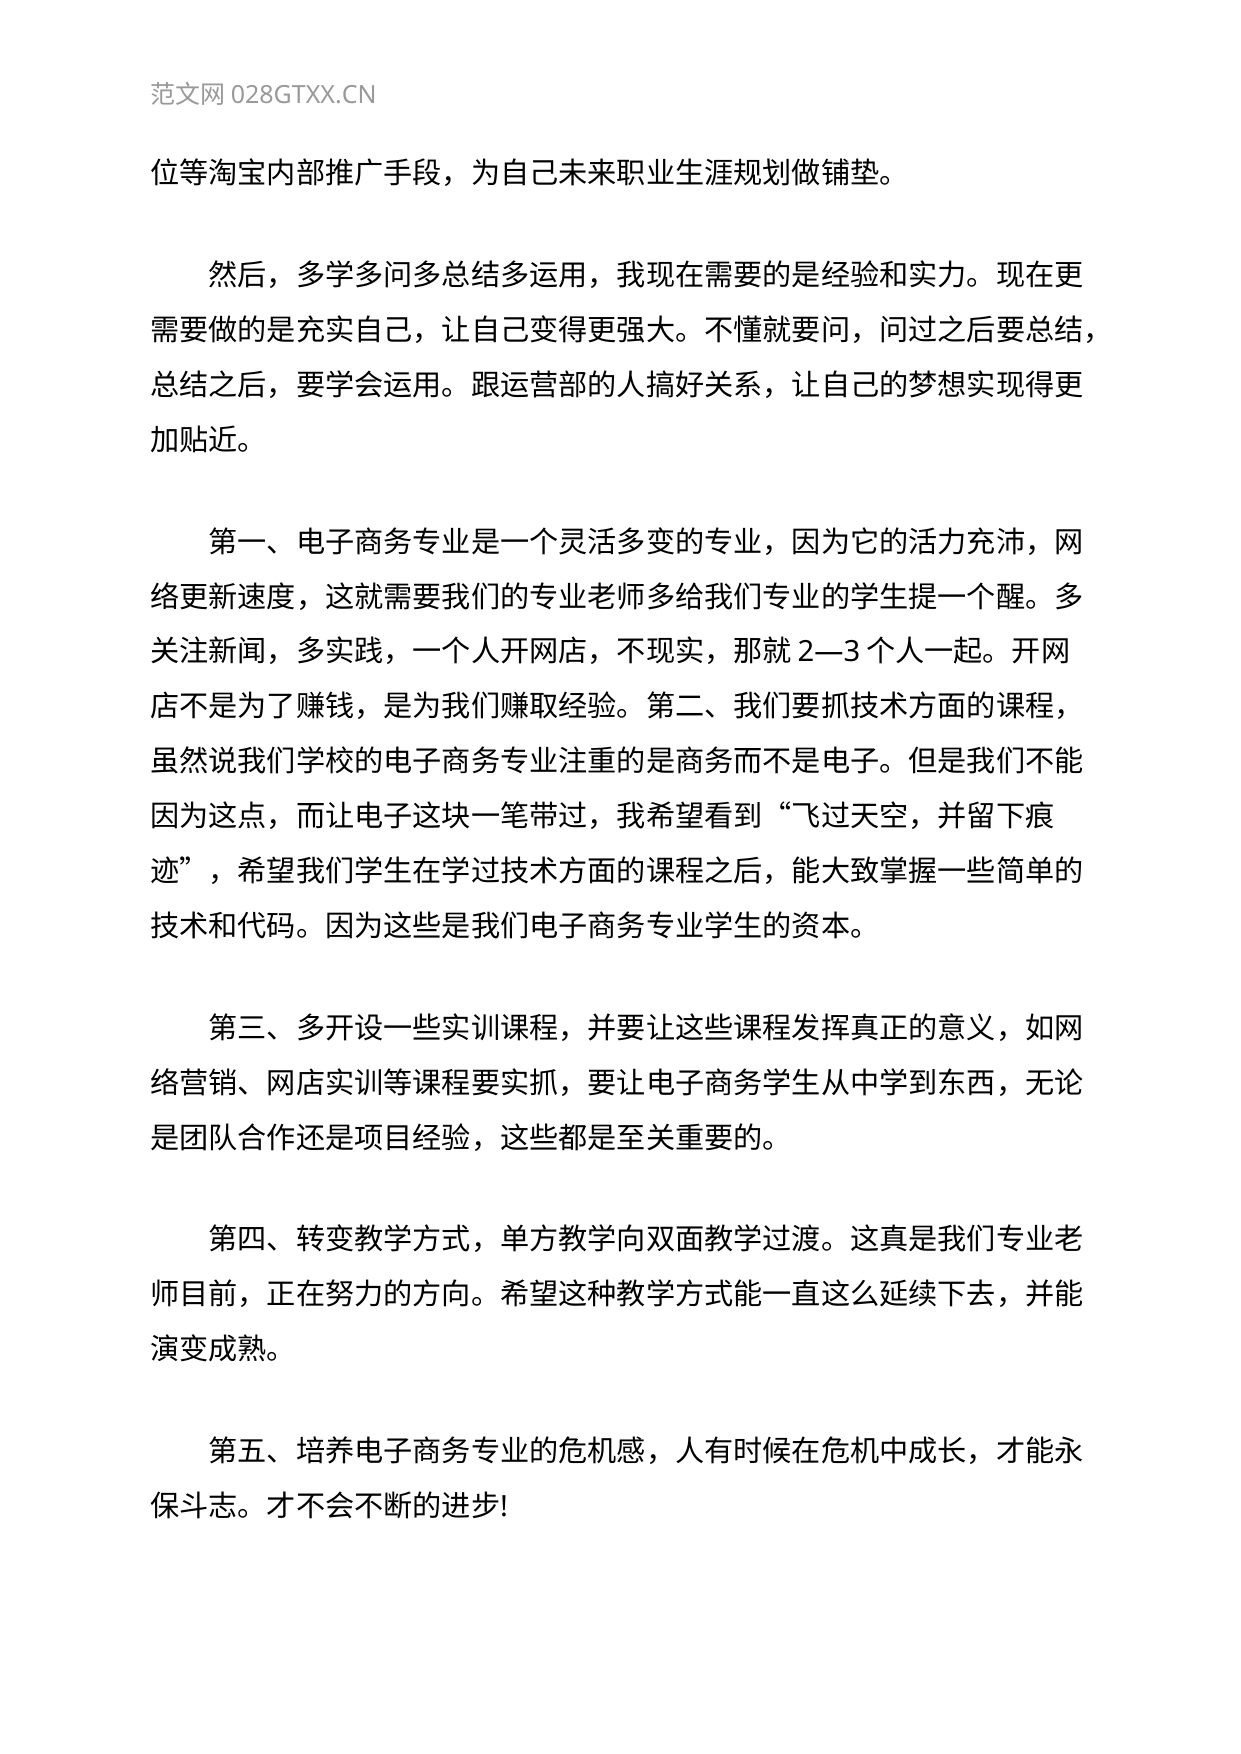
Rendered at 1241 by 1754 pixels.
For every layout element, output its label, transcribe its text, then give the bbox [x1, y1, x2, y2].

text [150, 150, 1090, 192]
text 第三、多开设一些实训课程，并要让这些课程发挥真正的意义，如网络营销、网店实训等课程要实抓，要让电子商务学生从中学到东西，无论是团队合作还是项目经验，这些都是至关重要的。 [150, 1004, 1090, 1156]
text 然后，多学多问多总结多运用，我现在需要的是经验和实力。现在更需要做的是充实自己，让自己变得更强大。不懂就要问，问过之后要总结，总结之后，要学会运用。跟运营部的人搞好关系，让自己的梦想实现得更加贴近。 [150, 252, 1090, 459]
text 第一、电子商务专业是一个灵活多变的专业，因为它的活力充沛，网络更新速度，这就需要我们的专业老师多给我们专业的学生提一个醒。多关注新闻，多实践，一个人开网店，不现实，那就2—3个人一起。开网店不是为了赚钱，是为我们赚取经验。第二、我们要抓技术方面的课程，虽然说我们学校的电子商务专业注重的是商务而不是电子。但是我们不能因为这点，而让电子这块一笔带过，我希望看到“飞过天空，并留下痕迹”，希望我们学生在学过技术方面的课程之后，能大致掌握一些简单的技术和代码。因为这些是我们电子商务专业学生的资本。 [150, 518, 1090, 945]
text 第五、培养电子商务专业的危机感，人有时候在危机中成长，才能永保斗志。才不会不断的进步! [150, 1427, 1090, 1525]
text 第四、转变教学方式，单方教学向双面教学过渡。这真是我们专业老师目前，正在努力的方向。希望这种教学方式能一直这么延续下去，并能演变成熟。 [150, 1216, 1090, 1368]
